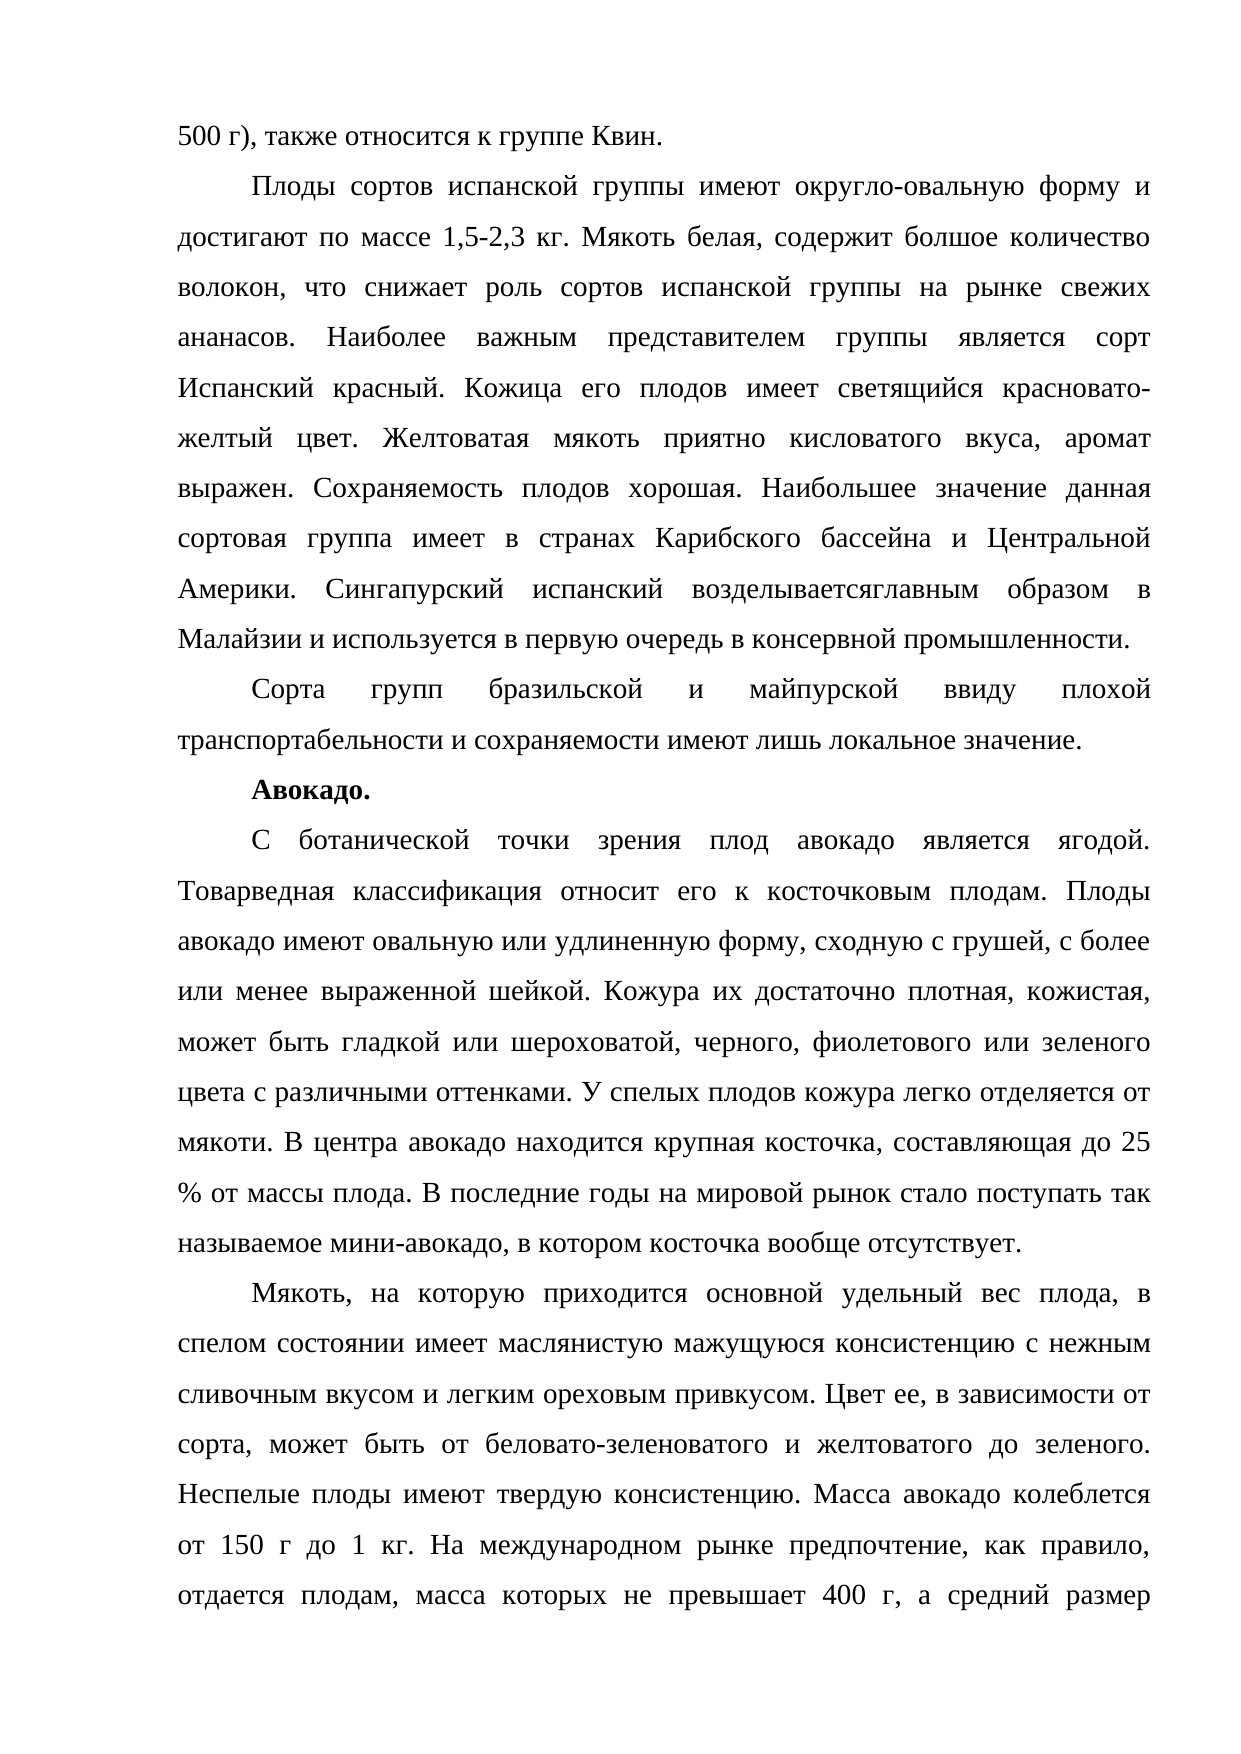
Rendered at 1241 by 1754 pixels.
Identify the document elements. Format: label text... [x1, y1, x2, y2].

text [177, 118, 1152, 152]
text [177, 1275, 1152, 1611]
text С ботанической точки зрения плод авокадо является ягодой. Товарведная классификация относит его к косточковым плодам. Плоды авокадо имеют овальную или удлиненную форму, сходную с грушей, с более или менее выраженной шейкой. Кожура их достаточно плотная, кожистая, может быть гладкой или шероховатой, черного, фиолетового или зеленого цвета с различными оттенками. У спелых плодов кожура легко отделяется от мякоти. В центра авокадо находится крупная косточка, составляющая до 25 % от массы плода. В последние годы на мировой рынок стало поступать так называемое мини-авокадо, в котором косточка вообще отсутствует. [177, 822, 1152, 1258]
text Плоды сортов испанской группы имеют округло-овальную форму и достигают по массе 1,5-2,3 кг. Мякоть белая, содержит болшое количество волокон, что снижает роль сортов испанской группы на рынке свежих ананасов. Наиболее важным представителем группы является сорт Испанский красный. Кожица его плодов имеет светящийся красновато-желтый цвет. Желтоватая мякоть приятно кисловатого вкуса, аромат выражен. Сохраняемость плодов хорошая. Наибольшее значение данная сортовая группа имеет в странах Карибского бассейна и Центральной Америки. Сингапурский испанский возделываетсяглавным образом в Малайзии и используется в первую очередь в консервной промышленности. [177, 168, 1152, 655]
text Сорта групп бразильской и майпурской ввиду плохой транспортабельности и сохраняемости имеют лишь локальное значение. [177, 672, 1152, 755]
text Авокадо. [177, 772, 1152, 806]
